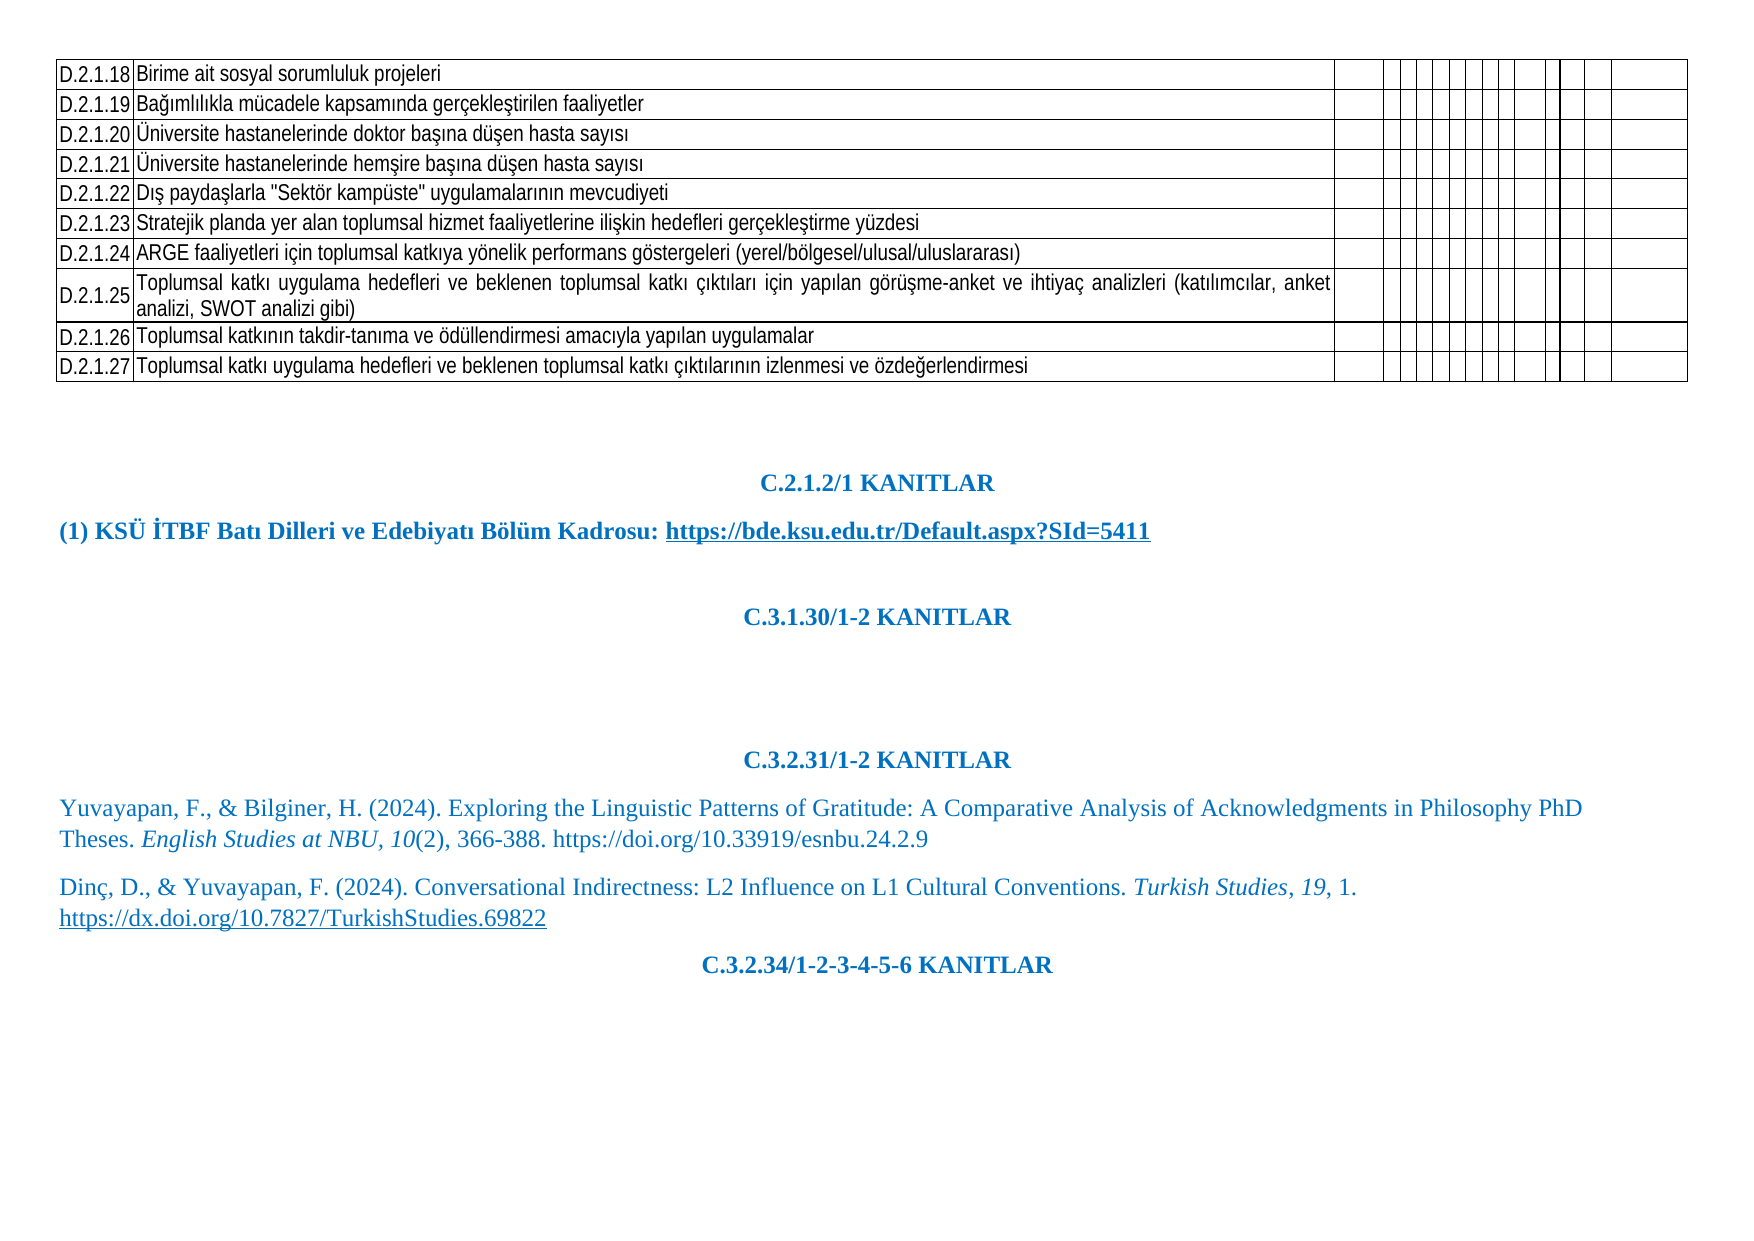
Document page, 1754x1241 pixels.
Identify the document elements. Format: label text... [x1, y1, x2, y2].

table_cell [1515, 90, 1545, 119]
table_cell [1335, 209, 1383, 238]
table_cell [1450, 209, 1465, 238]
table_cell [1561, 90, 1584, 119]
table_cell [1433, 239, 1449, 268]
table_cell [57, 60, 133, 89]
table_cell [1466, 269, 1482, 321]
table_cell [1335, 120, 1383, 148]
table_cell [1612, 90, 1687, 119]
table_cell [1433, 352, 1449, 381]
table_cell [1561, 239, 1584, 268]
text C.3.2.31/1-2 KANITLAR [59, 745, 1695, 774]
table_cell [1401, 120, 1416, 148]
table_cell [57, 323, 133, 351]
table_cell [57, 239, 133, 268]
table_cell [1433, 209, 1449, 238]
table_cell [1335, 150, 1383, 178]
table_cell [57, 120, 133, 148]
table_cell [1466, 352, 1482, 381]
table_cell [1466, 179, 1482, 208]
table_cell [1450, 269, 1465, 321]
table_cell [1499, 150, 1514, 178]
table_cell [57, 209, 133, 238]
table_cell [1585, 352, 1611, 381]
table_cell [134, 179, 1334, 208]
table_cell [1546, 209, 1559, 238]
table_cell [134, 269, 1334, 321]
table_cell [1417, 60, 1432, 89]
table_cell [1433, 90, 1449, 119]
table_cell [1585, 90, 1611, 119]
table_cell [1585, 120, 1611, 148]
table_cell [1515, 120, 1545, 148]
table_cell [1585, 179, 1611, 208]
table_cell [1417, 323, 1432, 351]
text Dinç, D., & Yuvayapan, F. (2024). Conversational Indirectness: L2 Influence on L1 Cultural Conventions. Turkish Studies, 19, 1. https://dx.doi.org/10.7827/TurkishStudies.69822 [59, 872, 1695, 931]
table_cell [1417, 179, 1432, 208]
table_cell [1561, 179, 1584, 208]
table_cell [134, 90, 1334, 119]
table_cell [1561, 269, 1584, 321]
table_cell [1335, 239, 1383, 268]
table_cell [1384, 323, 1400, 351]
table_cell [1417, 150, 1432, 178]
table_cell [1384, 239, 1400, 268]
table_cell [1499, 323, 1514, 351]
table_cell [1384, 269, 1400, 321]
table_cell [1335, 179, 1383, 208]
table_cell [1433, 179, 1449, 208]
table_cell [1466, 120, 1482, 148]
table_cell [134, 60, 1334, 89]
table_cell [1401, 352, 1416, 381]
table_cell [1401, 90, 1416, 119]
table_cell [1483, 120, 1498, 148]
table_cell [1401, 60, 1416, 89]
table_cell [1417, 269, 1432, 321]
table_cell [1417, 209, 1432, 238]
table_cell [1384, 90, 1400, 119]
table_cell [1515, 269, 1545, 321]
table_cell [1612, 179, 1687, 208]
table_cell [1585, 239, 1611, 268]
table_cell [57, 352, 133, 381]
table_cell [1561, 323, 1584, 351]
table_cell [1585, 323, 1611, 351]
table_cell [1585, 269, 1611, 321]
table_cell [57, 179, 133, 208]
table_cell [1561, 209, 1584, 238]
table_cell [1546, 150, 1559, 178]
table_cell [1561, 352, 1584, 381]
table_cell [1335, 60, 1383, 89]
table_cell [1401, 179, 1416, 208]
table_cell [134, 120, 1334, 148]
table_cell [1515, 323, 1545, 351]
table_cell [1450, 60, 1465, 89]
text (1) KSÜ İTBF Batı Dilleri ve Edebiyatı Bölüm Kadrosu: https://bde.ksu.edu.tr/Default.aspx?SId=5411 [59, 516, 1695, 544]
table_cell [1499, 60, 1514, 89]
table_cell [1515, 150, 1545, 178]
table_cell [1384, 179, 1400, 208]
text C.3.2.34/1-2-3-4-5-6 KANITLAR [59, 950, 1695, 979]
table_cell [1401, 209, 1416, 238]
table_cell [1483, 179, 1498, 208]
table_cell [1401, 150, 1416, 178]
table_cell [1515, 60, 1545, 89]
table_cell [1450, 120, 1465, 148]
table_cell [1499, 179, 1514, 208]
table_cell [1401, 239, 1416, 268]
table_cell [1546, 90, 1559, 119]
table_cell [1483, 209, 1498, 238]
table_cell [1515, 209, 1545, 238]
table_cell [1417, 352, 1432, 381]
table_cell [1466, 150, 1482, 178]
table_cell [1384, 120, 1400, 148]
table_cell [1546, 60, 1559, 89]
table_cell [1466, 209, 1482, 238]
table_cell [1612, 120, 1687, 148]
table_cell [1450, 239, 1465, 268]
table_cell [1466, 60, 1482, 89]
text C.3.1.30/1-2 KANITLAR [59, 602, 1695, 631]
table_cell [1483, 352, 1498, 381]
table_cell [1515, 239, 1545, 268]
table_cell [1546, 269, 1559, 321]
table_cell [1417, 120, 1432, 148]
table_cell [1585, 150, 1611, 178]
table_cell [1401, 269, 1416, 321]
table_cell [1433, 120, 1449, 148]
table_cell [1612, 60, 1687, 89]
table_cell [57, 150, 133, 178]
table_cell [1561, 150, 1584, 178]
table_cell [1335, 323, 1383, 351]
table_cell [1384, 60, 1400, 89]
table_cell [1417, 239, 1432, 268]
text Yuvayapan, F., & Bilginer, H. (2024). Exploring the Linguistic Patterns of Gratitude: A Comparative Analysis of Acknowledgments in Philosophy PhD Theses. English Studies at NBU, 10(2), 366-388. https://doi.org/10.33919/esnbu.24.2.9 [59, 793, 1695, 853]
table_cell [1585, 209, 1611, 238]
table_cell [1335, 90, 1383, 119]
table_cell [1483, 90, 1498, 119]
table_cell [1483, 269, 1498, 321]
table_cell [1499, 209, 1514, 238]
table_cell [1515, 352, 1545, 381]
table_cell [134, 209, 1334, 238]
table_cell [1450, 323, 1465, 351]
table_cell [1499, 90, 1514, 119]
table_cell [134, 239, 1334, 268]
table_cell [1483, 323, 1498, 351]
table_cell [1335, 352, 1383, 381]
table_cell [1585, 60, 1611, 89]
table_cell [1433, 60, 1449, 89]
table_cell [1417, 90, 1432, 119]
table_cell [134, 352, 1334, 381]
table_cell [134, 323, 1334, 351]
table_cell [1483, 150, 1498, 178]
text C.2.1.2/1 KANITLAR [59, 468, 1695, 497]
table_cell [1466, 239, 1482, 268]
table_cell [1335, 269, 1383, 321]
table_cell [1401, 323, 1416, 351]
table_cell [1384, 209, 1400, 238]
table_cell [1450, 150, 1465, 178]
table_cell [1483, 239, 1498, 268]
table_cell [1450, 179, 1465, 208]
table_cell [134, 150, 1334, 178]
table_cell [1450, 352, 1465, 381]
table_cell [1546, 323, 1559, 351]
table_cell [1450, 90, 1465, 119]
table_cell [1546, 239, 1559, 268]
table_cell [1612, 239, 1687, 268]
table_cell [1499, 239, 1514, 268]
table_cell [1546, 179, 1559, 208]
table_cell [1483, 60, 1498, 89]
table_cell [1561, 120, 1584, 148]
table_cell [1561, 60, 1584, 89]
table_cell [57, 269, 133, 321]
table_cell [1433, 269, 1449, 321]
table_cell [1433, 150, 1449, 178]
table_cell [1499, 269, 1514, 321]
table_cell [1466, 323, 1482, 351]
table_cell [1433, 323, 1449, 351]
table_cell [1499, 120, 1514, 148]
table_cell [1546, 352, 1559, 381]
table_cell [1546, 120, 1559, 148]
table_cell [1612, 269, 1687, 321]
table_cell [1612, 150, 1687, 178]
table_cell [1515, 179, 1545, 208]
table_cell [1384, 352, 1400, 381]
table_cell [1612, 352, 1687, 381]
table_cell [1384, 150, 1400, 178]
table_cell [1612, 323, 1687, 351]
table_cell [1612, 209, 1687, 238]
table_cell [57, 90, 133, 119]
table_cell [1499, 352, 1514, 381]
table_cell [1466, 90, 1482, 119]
